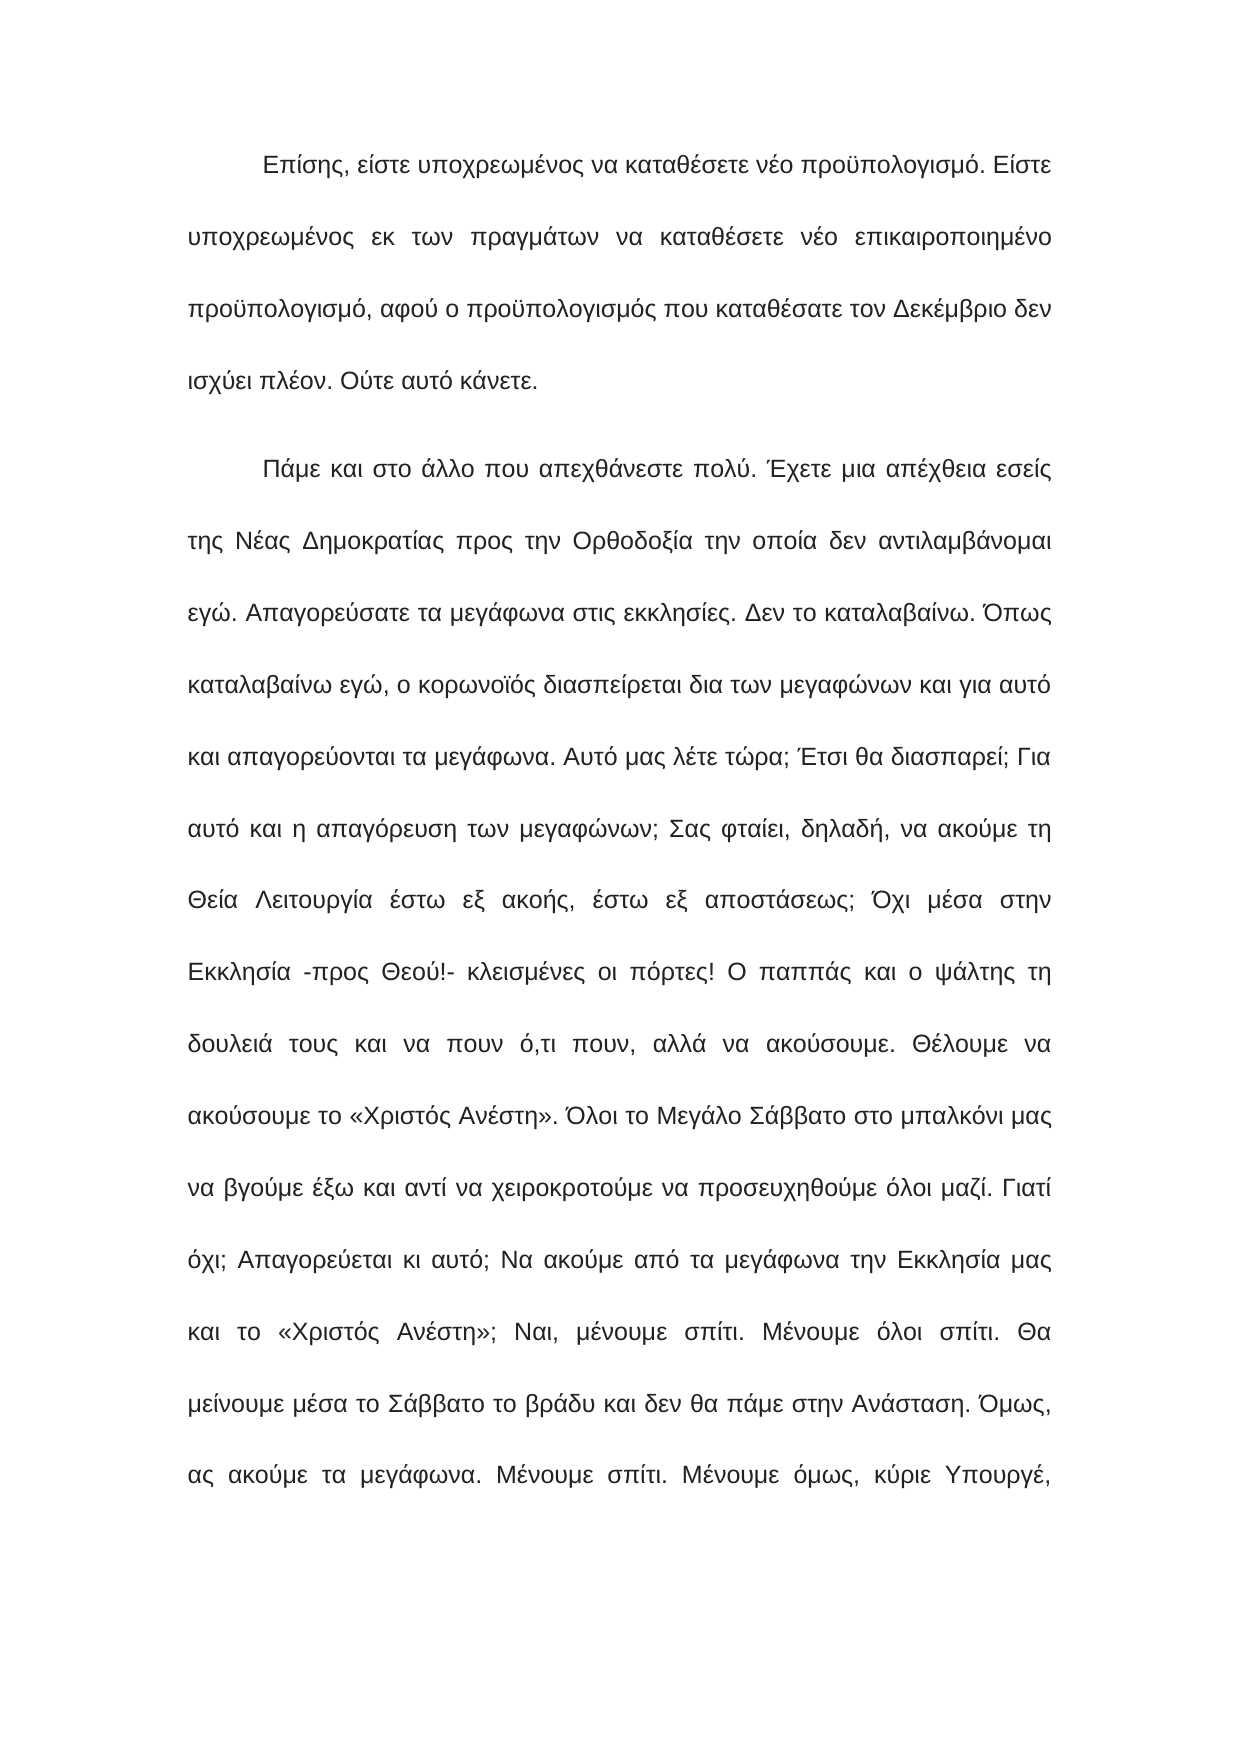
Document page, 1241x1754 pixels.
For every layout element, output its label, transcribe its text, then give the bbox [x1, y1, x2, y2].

text Επίσης, είστε υποχρεωμένος να καταθέσετε νέο προϋπολογισμό. Είστε υποχρεωμένος εκ των πραγμάτων να καταθέσετε νέο επικαιροποιημένο προϋπολογισμό, αφού ο προϋπολογισμός που καταθέσατε τον Δεκέμβριο δεν ισχύει πλέον. Ούτε αυτό κάνετε. [187, 150, 1053, 394]
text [187, 1184, 1053, 1489]
